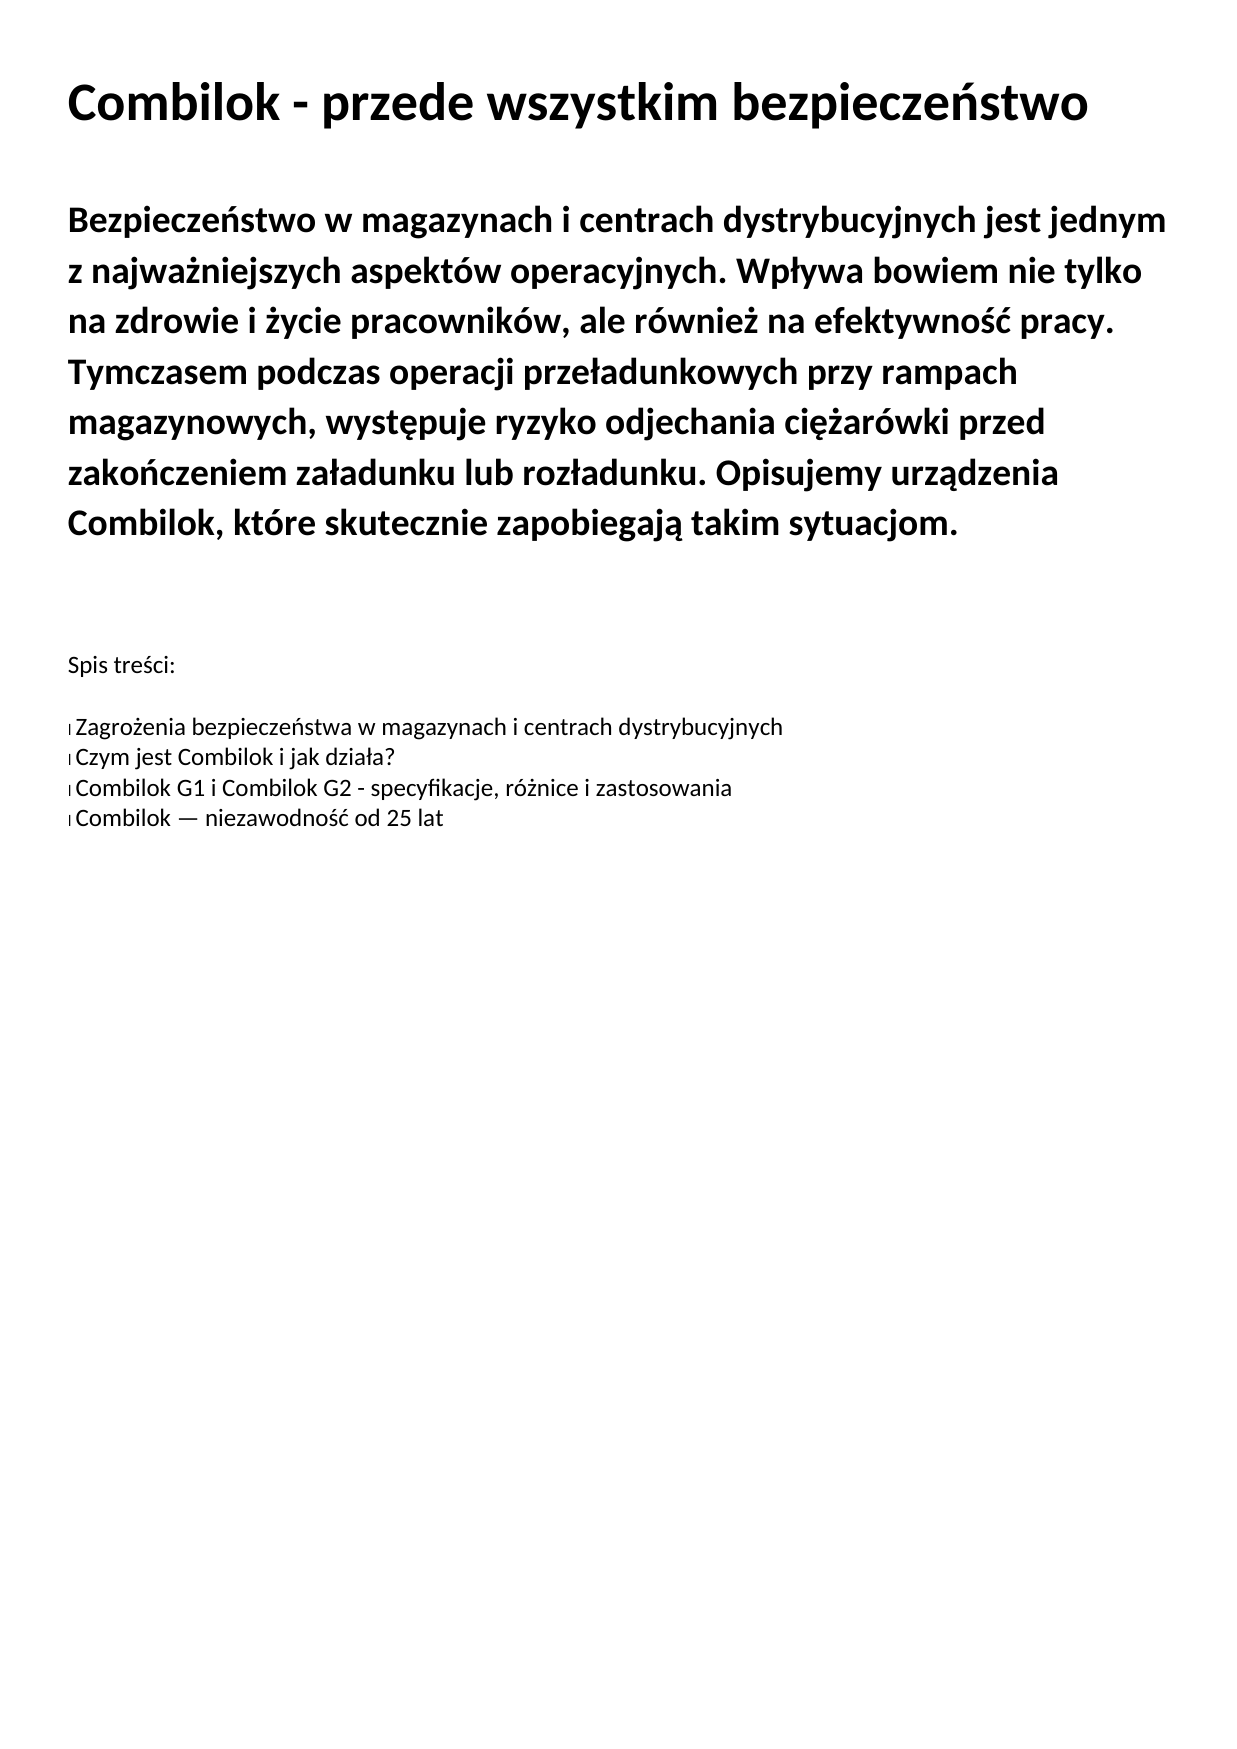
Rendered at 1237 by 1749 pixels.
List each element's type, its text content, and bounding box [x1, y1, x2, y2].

text l Combilok G1 i Combilok G2 - specyfikacje, różnice i zastosowania [68, 772, 1169, 803]
text l Combilok — niezawodność od 25 lat [68, 803, 1169, 833]
text Bezpieczeństwo w magazynach i centrach dystrybucyjnych jest jednym z najważniejszych aspektów operacyjnych. Wpływa bowiem nie tylko na zdrowie i życie pracowników, ale również na efektywność pracy. Tymczasem podczas operacji przeładunkowych przy rampach magazynowych, występuje ryzyko odjechania ciężarówki przed zakończeniem załadunku lub rozładunku. Opisujemy urządzenia Combilok, które skutecznie zapobiegają takim sytuacjom. [68, 196, 1169, 545]
text l Zagrożenia bezpieczeństwa w magazynach i centrach dystrybucyjnych [68, 711, 1169, 742]
text Spis treści: [68, 649, 1169, 680]
text Combilok - przede wszystkim bezpieczeństwo [68, 68, 1169, 134]
text l Czym jest Combilok i jak działa? [68, 742, 1169, 772]
